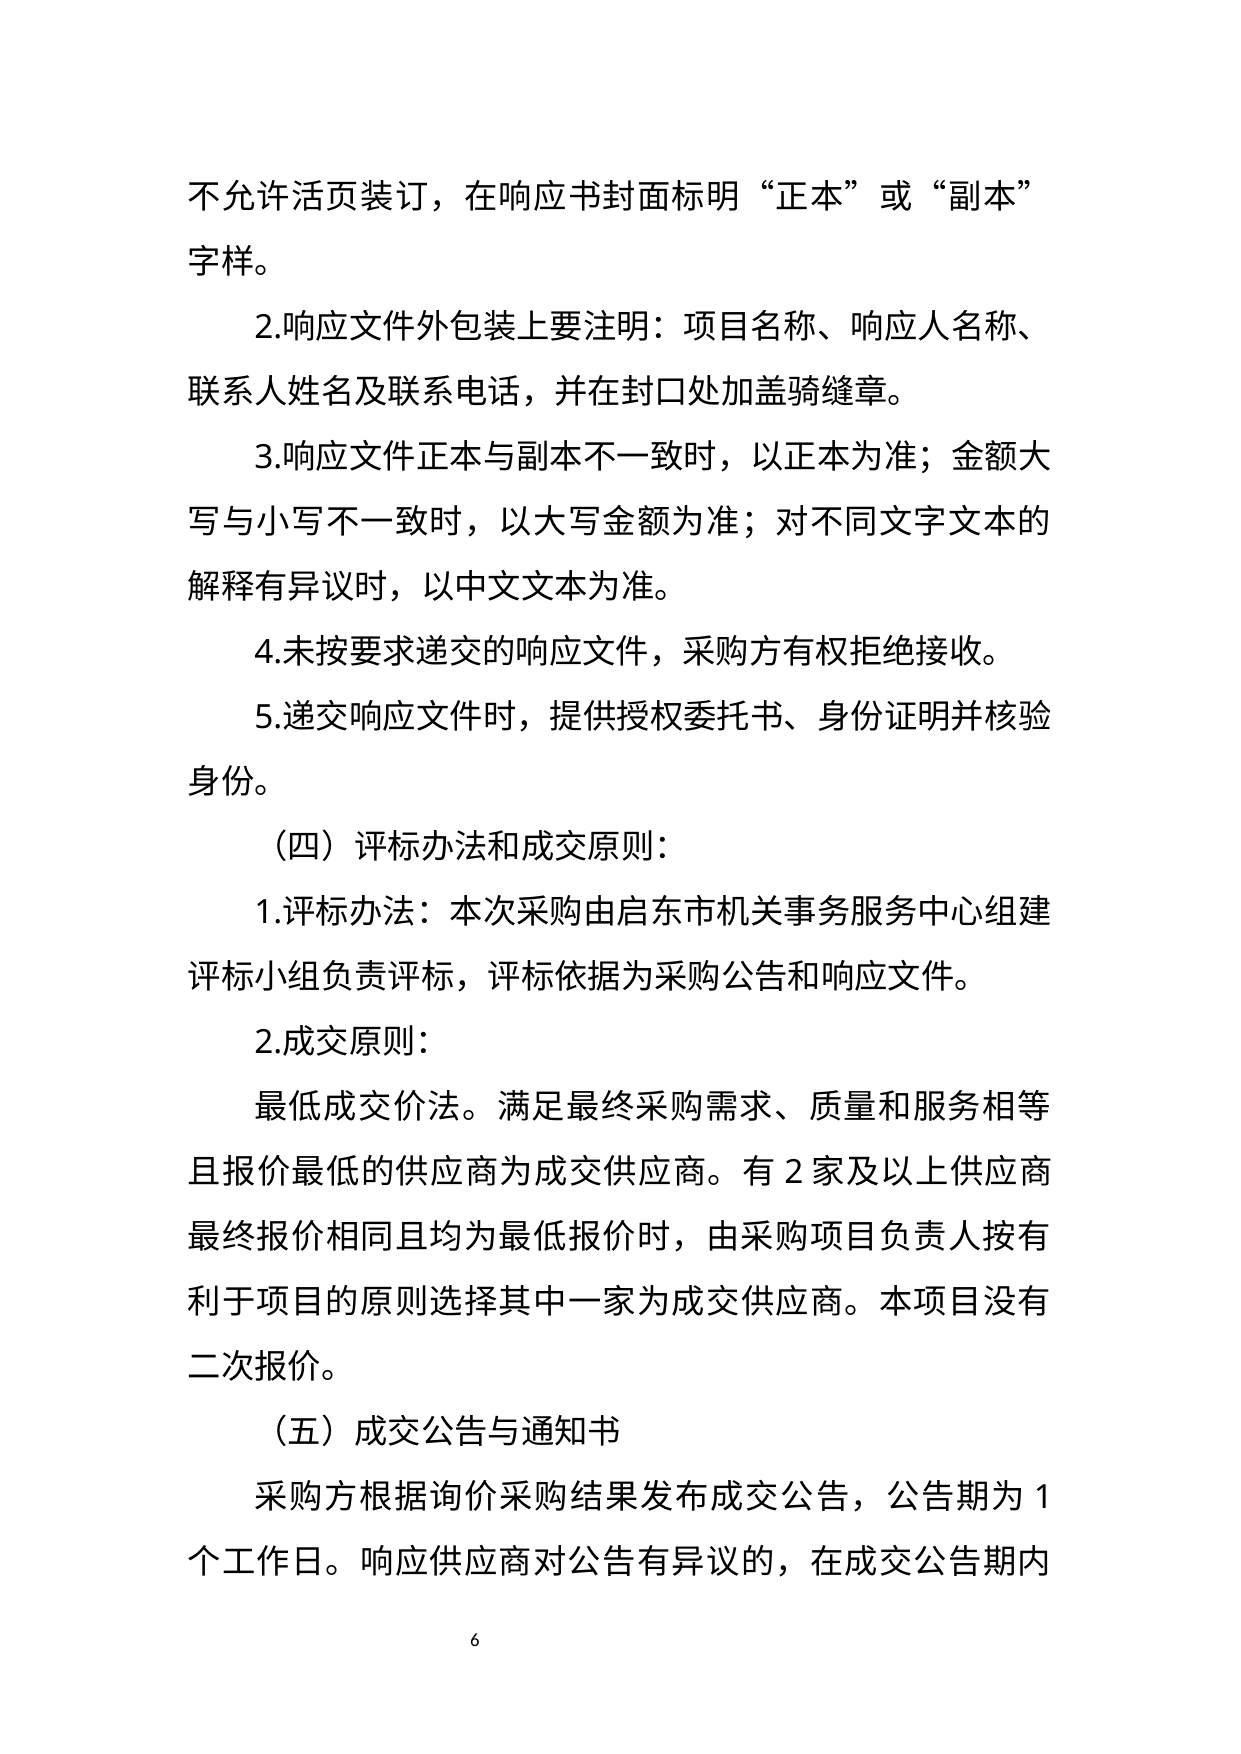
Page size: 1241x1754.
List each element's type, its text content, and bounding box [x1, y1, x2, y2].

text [187, 162, 1053, 292]
text 5.递交响应文件时，提供授权委托书、身份证明并核验身份。 [187, 682, 1053, 812]
text （五）成交公告与通知书 [187, 1397, 1053, 1462]
text 1.评标办法：本次采购由启东市机关事务服务中心组建评标小组负责评标，评标依据为采购公告和响应文件。 [187, 877, 1053, 1007]
text 3.响应文件正本与副本不一致时，以正本为准；金额大写与小写不一致时，以大写金额为准；对不同文字文本的解释有异议时，以中文文本为准。 [187, 422, 1053, 617]
text 最低成交价法。满足最终采购需求、质量和服务相等且报价最低的供应商为成交供应商。有2家及以上供应商最终报价相同且均为最低报价时，由采购项目负责人按有利于项目的原则选择其中一家为成交供应商。本项目没有二次报价。 [187, 1072, 1053, 1397]
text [187, 1462, 1053, 1592]
text （四）评标办法和成交原则： [187, 812, 1053, 877]
text 4.未按要求递交的响应文件，采购方有权拒绝接收。 [187, 617, 1053, 682]
text 2.响应文件外包装上要注明：项目名称、响应人名称、联系人姓名及联系电话，并在封口处加盖骑缝章。 [187, 292, 1053, 422]
text 2.成交原则： [187, 1007, 1053, 1072]
